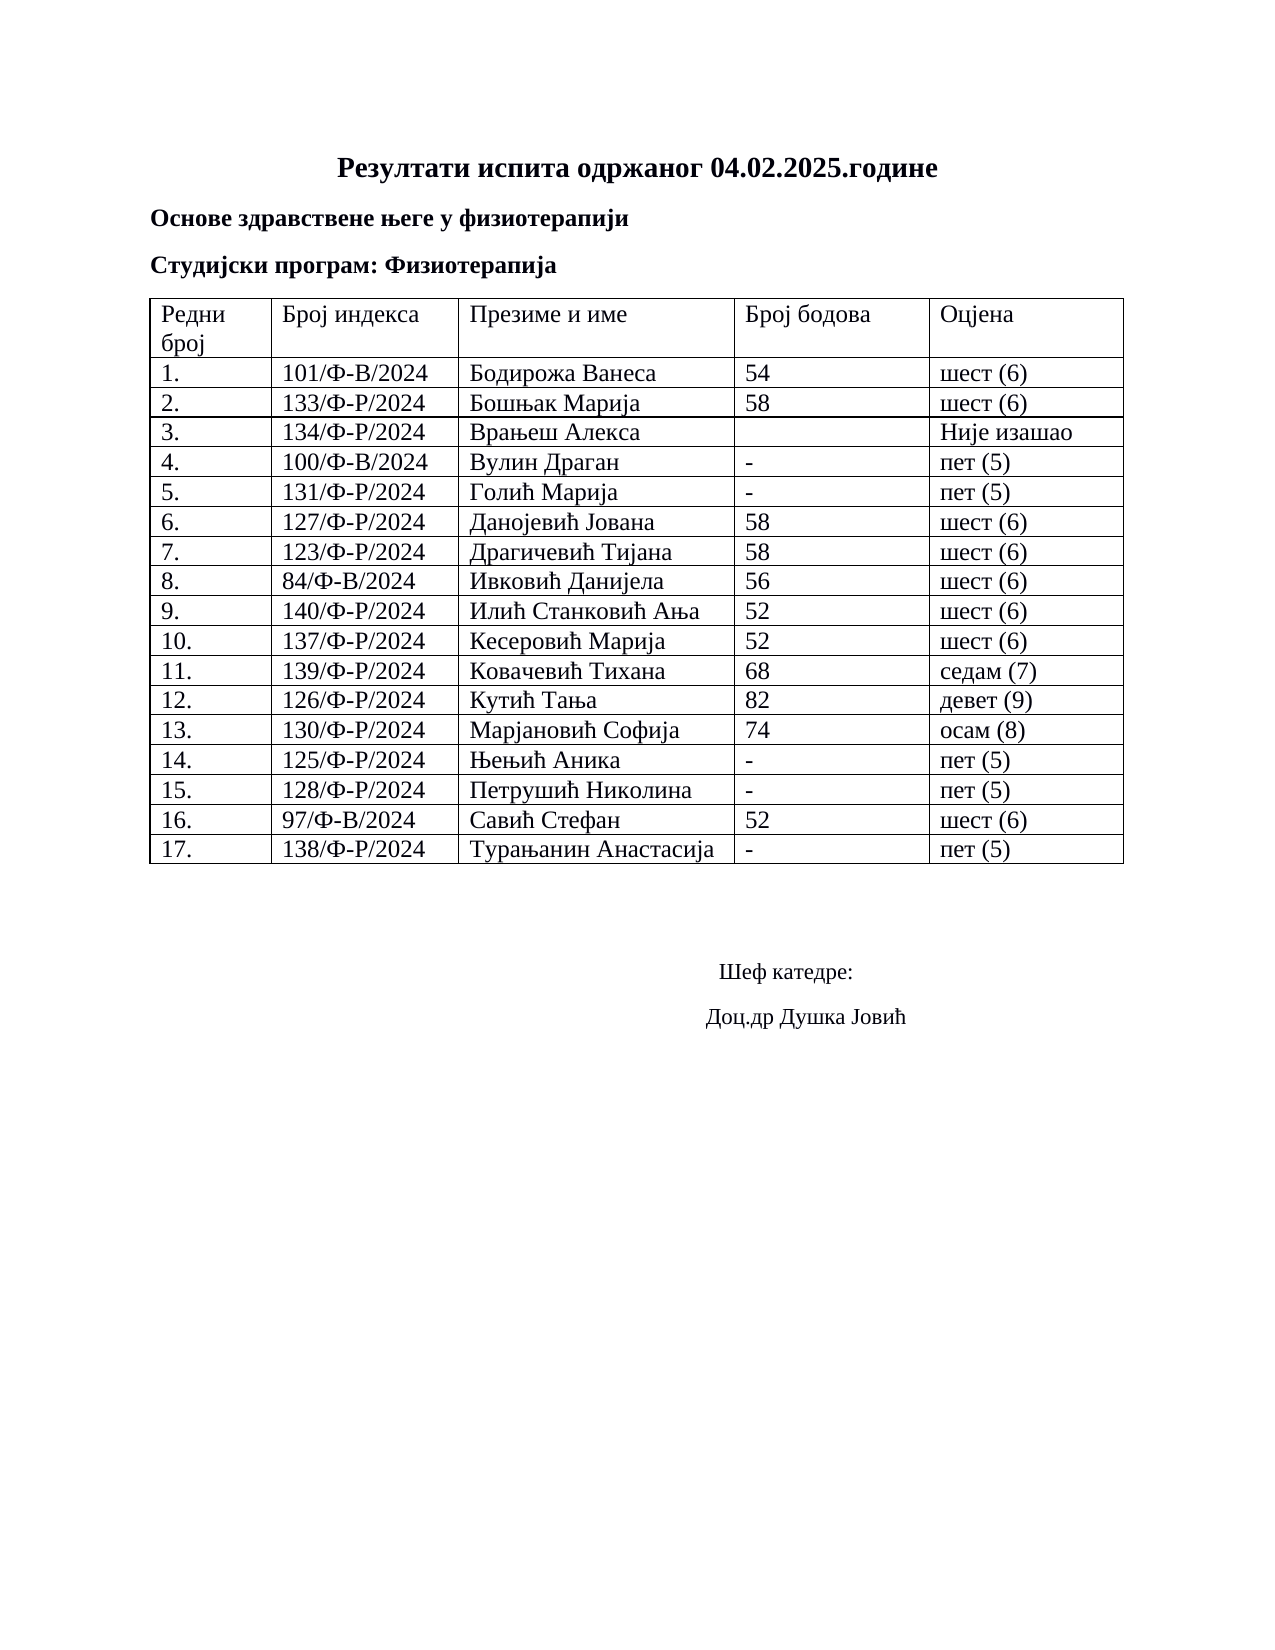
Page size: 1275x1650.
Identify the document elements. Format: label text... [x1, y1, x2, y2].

table_cell Кесеровић Марија [459, 626, 734, 655]
table_cell - [735, 775, 929, 804]
table_cell 10. [151, 626, 271, 655]
table_cell Кутић Тања [459, 686, 734, 714]
table_cell Петрушић Николина [459, 775, 734, 804]
table_cell 6. [151, 507, 271, 536]
table_header Оцјена [930, 299, 1123, 357]
table_cell шест (6) [930, 507, 1123, 536]
table_cell Бодирожа Ванеса [459, 358, 734, 387]
table_cell 8. [151, 566, 271, 595]
table_cell [735, 418, 929, 446]
table_cell Савић Стефан [459, 805, 734, 833]
table_cell 4. [151, 447, 271, 476]
table_cell 126/Ф-Р/2024 [272, 686, 458, 714]
table_cell пет (5) [930, 745, 1123, 774]
table_header Број бодова [735, 299, 929, 357]
table_cell 3. [151, 418, 271, 446]
table_cell 74 [735, 715, 929, 744]
table_cell шест (6) [930, 358, 1123, 387]
table_cell осам (8) [930, 715, 1123, 744]
table_cell 52 [735, 596, 929, 625]
table_cell шест (6) [930, 805, 1123, 833]
table_header Број индекса [272, 299, 458, 357]
table_cell 12. [151, 686, 271, 714]
table_cell 97/Ф-В/2024 [272, 805, 458, 833]
text Основе здравствене његе у физиотерапији [150, 203, 1125, 232]
table_cell - [735, 477, 929, 506]
table_cell Њењић Аника [459, 745, 734, 774]
table_header Презиме и име [459, 299, 734, 357]
table_header Редни број [151, 299, 271, 357]
table_cell 140/Ф-Р/2024 [272, 596, 458, 625]
text Доц.др Душка Јовић [150, 1003, 1125, 1029]
table_cell - [735, 835, 929, 863]
table_cell 137/Ф-Р/2024 [272, 626, 458, 655]
table_cell 9. [151, 596, 271, 625]
table_cell 52 [735, 626, 929, 655]
table_cell Бошњак Марија [459, 388, 734, 416]
table_cell 128/Ф-Р/2024 [272, 775, 458, 804]
table_cell 7. [151, 537, 271, 565]
table_cell 84/Ф-В/2024 [272, 566, 458, 595]
table_cell Илић Станковић Ања [459, 596, 734, 625]
table_cell шест (6) [930, 596, 1123, 625]
text Резултати испита одржаног 04.02.2025.године [150, 150, 1125, 183]
table_cell 14. [151, 745, 271, 774]
table_cell Врањеш Алекса [459, 418, 734, 446]
table_cell 130/Ф-Р/2024 [272, 715, 458, 744]
table_cell 15. [151, 775, 271, 804]
table_cell шест (6) [930, 626, 1123, 655]
table_cell 100/Ф-В/2024 [272, 447, 458, 476]
table_cell пет (5) [930, 775, 1123, 804]
table_cell 131/Ф-Р/2024 [272, 477, 458, 506]
table_cell шест (6) [930, 537, 1123, 565]
table_cell 133/Ф-Р/2024 [272, 388, 458, 416]
table_cell 125/Ф-Р/2024 [272, 745, 458, 774]
table_cell 52 [735, 805, 929, 833]
table_cell Данојевић Јована [459, 507, 734, 536]
table_cell Вулин Драган [459, 447, 734, 476]
table_cell 123/Ф-Р/2024 [272, 537, 458, 565]
table_cell - [735, 447, 929, 476]
table_cell 138/Ф-Р/2024 [272, 835, 458, 863]
table_cell седам (7) [930, 656, 1123, 684]
text Студијски програм: Физиотерапија [150, 251, 1125, 279]
table_cell 16. [151, 805, 271, 833]
table_cell 134/Ф-Р/2024 [272, 418, 458, 446]
table_cell Марјановић Софија [459, 715, 734, 744]
table_cell 58 [735, 388, 929, 416]
table_cell шест (6) [930, 388, 1123, 416]
table_cell Није изашао [930, 418, 1123, 446]
table_cell 1. [151, 358, 271, 387]
table_cell Турањанин Анастасија [459, 835, 734, 863]
table_cell пет (5) [930, 477, 1123, 506]
table_cell пет (5) [930, 835, 1123, 863]
table_cell 82 [735, 686, 929, 714]
table_cell Драгичевић Тијана [459, 537, 734, 565]
table_cell 56 [735, 566, 929, 595]
table_cell 5. [151, 477, 271, 506]
table_cell 101/Ф-В/2024 [272, 358, 458, 387]
table_cell шест (6) [930, 566, 1123, 595]
table_cell 11. [151, 656, 271, 684]
table_cell Ивковић Данијела [459, 566, 734, 595]
table_cell Ковачевић Тихана [459, 656, 734, 684]
table_cell 68 [735, 656, 929, 684]
table_cell Голић Марија [459, 477, 734, 506]
text Шеф катедре: [150, 958, 1125, 984]
table_cell - [735, 745, 929, 774]
table_cell 58 [735, 537, 929, 565]
table_cell 17. [151, 835, 271, 863]
table_cell пет (5) [930, 447, 1123, 476]
table_cell 54 [735, 358, 929, 387]
table_cell девет (9) [930, 686, 1123, 714]
table_cell 13. [151, 715, 271, 744]
table_cell 139/Ф-Р/2024 [272, 656, 458, 684]
table_cell 127/Ф-Р/2024 [272, 507, 458, 536]
table_cell 58 [735, 507, 929, 536]
table_cell 2. [151, 388, 271, 416]
